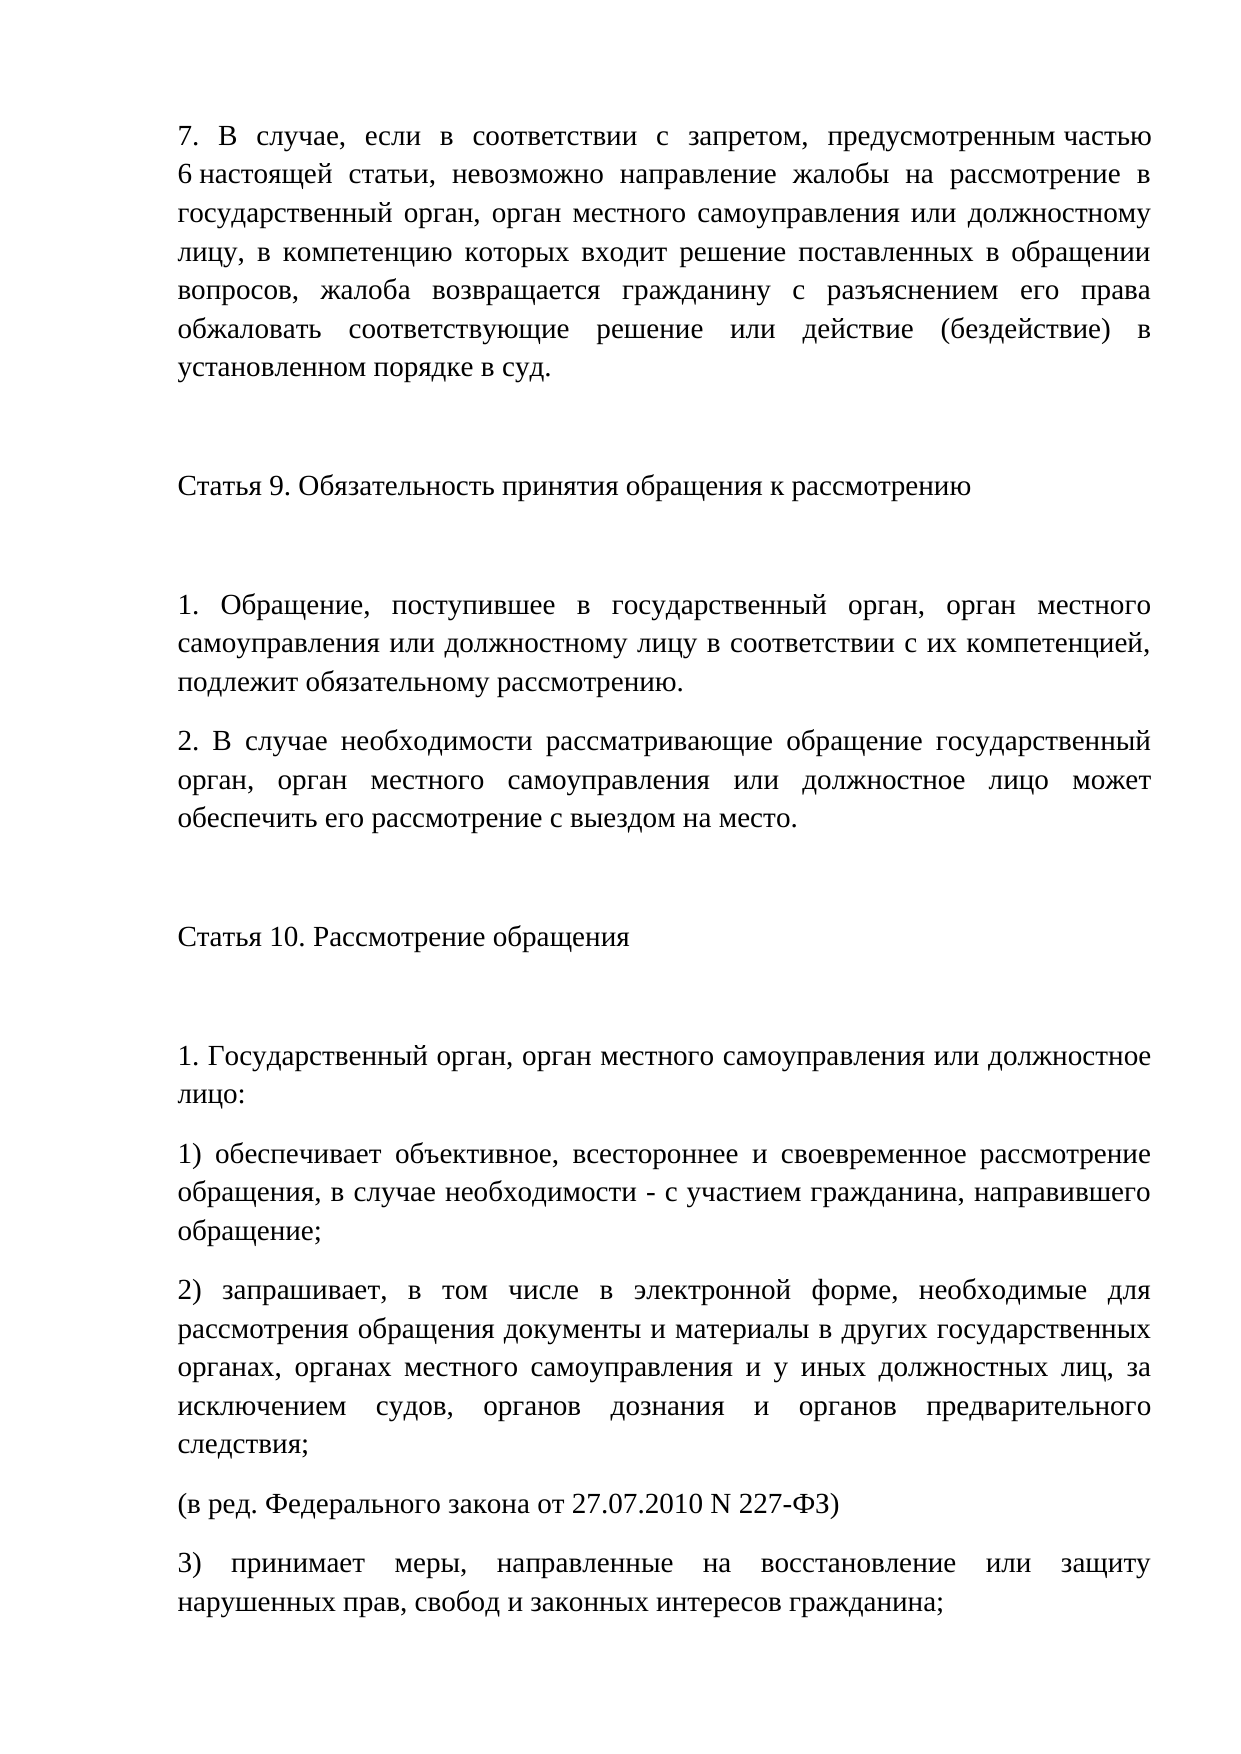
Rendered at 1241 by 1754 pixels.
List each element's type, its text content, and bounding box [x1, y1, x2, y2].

text 3) принимает меры, направленные на восстановление или защиту нарушенных прав, свобод и законных интересов гражданина; [177, 1545, 1152, 1617]
text 1. Обращение, поступившее в государственный орган, орган местного самоуправления или должностному лицу в соответствии с их компетенцией, подлежит обязательному рассмотрению. [177, 587, 1152, 697]
text 1. Государственный орган, орган местного самоуправления или должностное лицо: [177, 1038, 1152, 1110]
text 2) запрашивает, в том числе в электронной форме, необходимые для рассмотрения обращения документы и материалы в других государственных органах, органах местного самоуправления и у иных должностных лиц, за исключением судов, органов дознания и органов предварительного следствия; [177, 1272, 1152, 1460]
text Статья 9. Обязательность принятия обращения к рассмотрению [177, 468, 1152, 502]
text (в ред. Федерального закона от 27.07.2010 N 227-ФЗ) [177, 1486, 1152, 1519]
text 1) обеспечивает объективное, всестороннее и своевременное рассмотрение обращения, в случае необходимости - с участием гражданина, направившего обращение; [177, 1136, 1152, 1246]
text 2. В случае необходимости рассматривающие обращение государственный орган, орган местного самоуправления или должностное лицо может обеспечить его рассмотрение с выездом на место. [177, 723, 1152, 834]
text Статья 10. Рассмотрение обращения [177, 919, 1152, 953]
text 7. В случае, если в соответствии с запретом, предусмотренным частью 6 настоящей статьи, невозможно направление жалобы на рассмотрение в государственный орган, орган местного самоуправления или должностному лицу, в компетенцию которых входит решение поставленных в обращении вопросов, жалоба возвращается гражданину с разъяснением его права обжаловать соответствующие решение или действие (бездействие) в установленном порядке в суд. [177, 118, 1152, 383]
